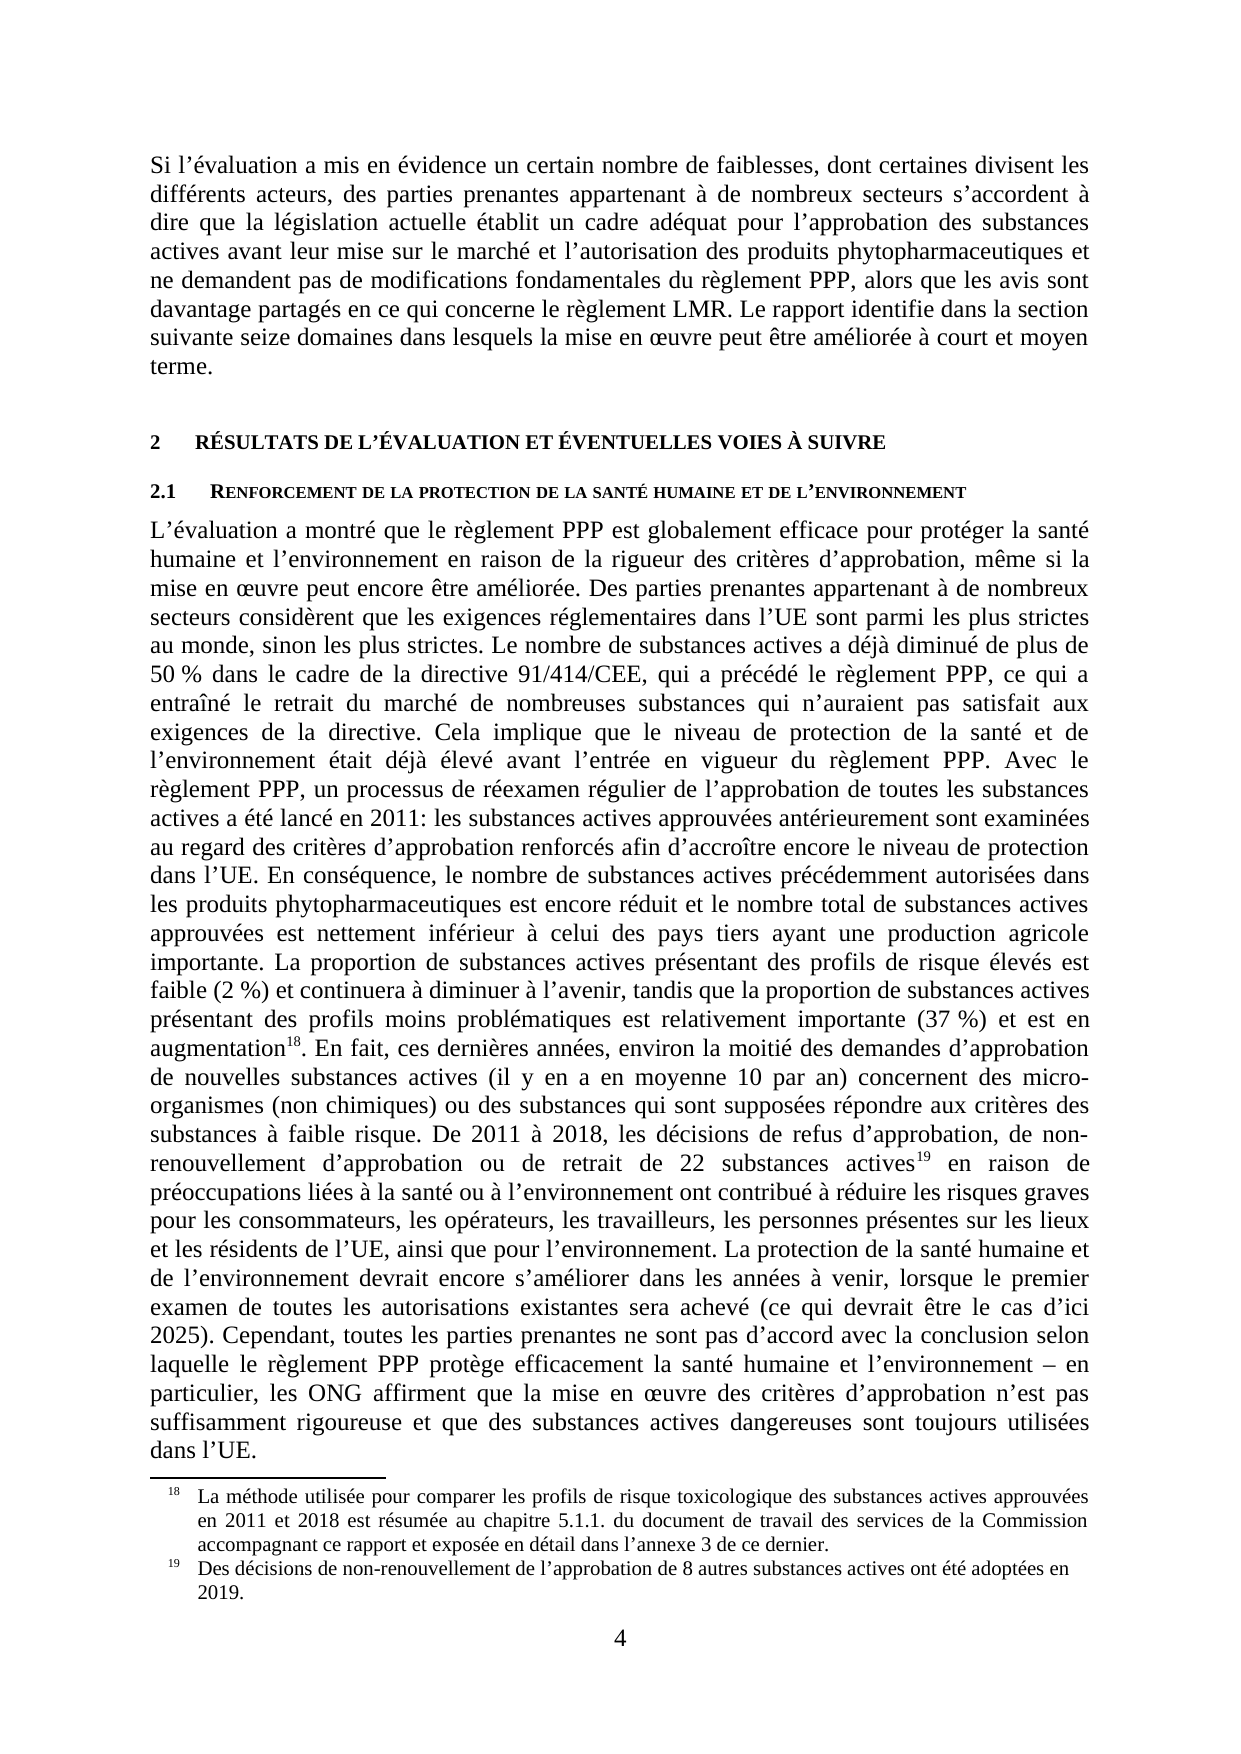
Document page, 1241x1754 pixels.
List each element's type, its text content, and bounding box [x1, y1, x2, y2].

text L’évaluation a montré que le règlement PPP est globalement efficace pour protéger la santé humaine et l’environnement en raison de la rigueur des critères d’approbation, même si la mise en œuvre peut encore être améliorée. Des parties prenantes appartenant à de nombreux secteurs considèrent que les exigences réglementaires dans l’UE sont parmi les plus strictes au monde, sinon les plus strictes. Le nombre de substances actives a déjà diminué de plus de 50 % dans le cadre de la directive 91/414/CEE, qui a précédé le règlement PPP, ce qui a entraîné le retrait du marché de nombreuses substances qui n’auraient pas satisfait aux exigences de la directive. Cela implique que le niveau de protection de la santé et de l’environnement était déjà élevé avant l’entrée en vigueur du règlement PPP. Avec le règlement PPP, un processus de réexamen régulier de l’approbation de toutes les substances actives a été lancé en 2011: les substances actives approuvées antérieurement sont examinées au regard des critères d’approbation renforcés afin d’accroître encore le niveau de protection dans l’UE. En conséquence, le nombre de substances actives précédemment autorisées dans les produits phytopharmaceutiques est encore réduit et le nombre total de substances actives approuvées est nettement inférieur à celui des pays tiers ayant une production agricole importante. La proportion de substances actives présentant des profils de risque élevés est faible (2 %) et continuera à diminuer à l’avenir, tandis que la proportion de substances actives présentant des profils moins problématiques est relativement importante (37 %) et est en augmentation. En fait, ces dernières années, environ la moitié des demandes d’approbation de nouvelles substances actives (il y en a en moyenne 10 par an) concernent des micro-organismes (non chimiques) ou des substances qui sont supposées répondre aux critères des substances à faible risque. De 2011 à 2018, les décisions de refus d’approbation, de non-renouvellement d’approbation ou de retrait de 22 substances actives en raison de préoccupations liées à la santé ou à l’environnement ont contribué à réduire les risques graves pour les consommateurs, les opérateurs, les travailleurs, les personnes présentes sur les lieux et les résidents de l’UE, ainsi que pour l’environnement. La protection de la santé humaine et de l’environnement devrait encore s’améliorer dans les années à venir, lorsque le premier examen de toutes les autorisations existantes sera achevé (ce qui devrait être le cas d’ici 2025). Cependant, toutes les parties prenantes ne sont pas d’accord avec la conclusion selon laquelle le règlement PPP protège efficacement la santé humaine et l’environnement – en particulier, les ONG affirment que la mise en œuvre des critères d’approbation n’est pas suffisamment rigoureuse et que des substances actives dangereuses sont toujours utilisées dans l’UE. [150, 516, 1090, 1464]
subtitle Renforcement de la protection de la santé humaine et de l’environnement [150, 479, 1090, 503]
text Si l’évaluation a mis en évidence un certain nombre de faiblesses, dont certaines divisent les différents acteurs, des parties prenantes appartenant à de nombreux secteurs s’accordent à dire que la législation actuelle établit un cadre adéquat pour l’approbation des substances actives avant leur mise sur le marché et l’autorisation des produits phytopharmaceutiques et ne demandent pas de modifications fondamentales du règlement PPP, alors que les avis sont davantage partagés en ce qui concerne le règlement LMR. Le rapport identifie dans la section suivante seize domaines dans lesquels la mise en œuvre peut être améliorée à court et moyen terme. [150, 150, 1090, 380]
subtitle Résultats de l’évaluation et éventuelles voies à suivre [150, 430, 1090, 454]
